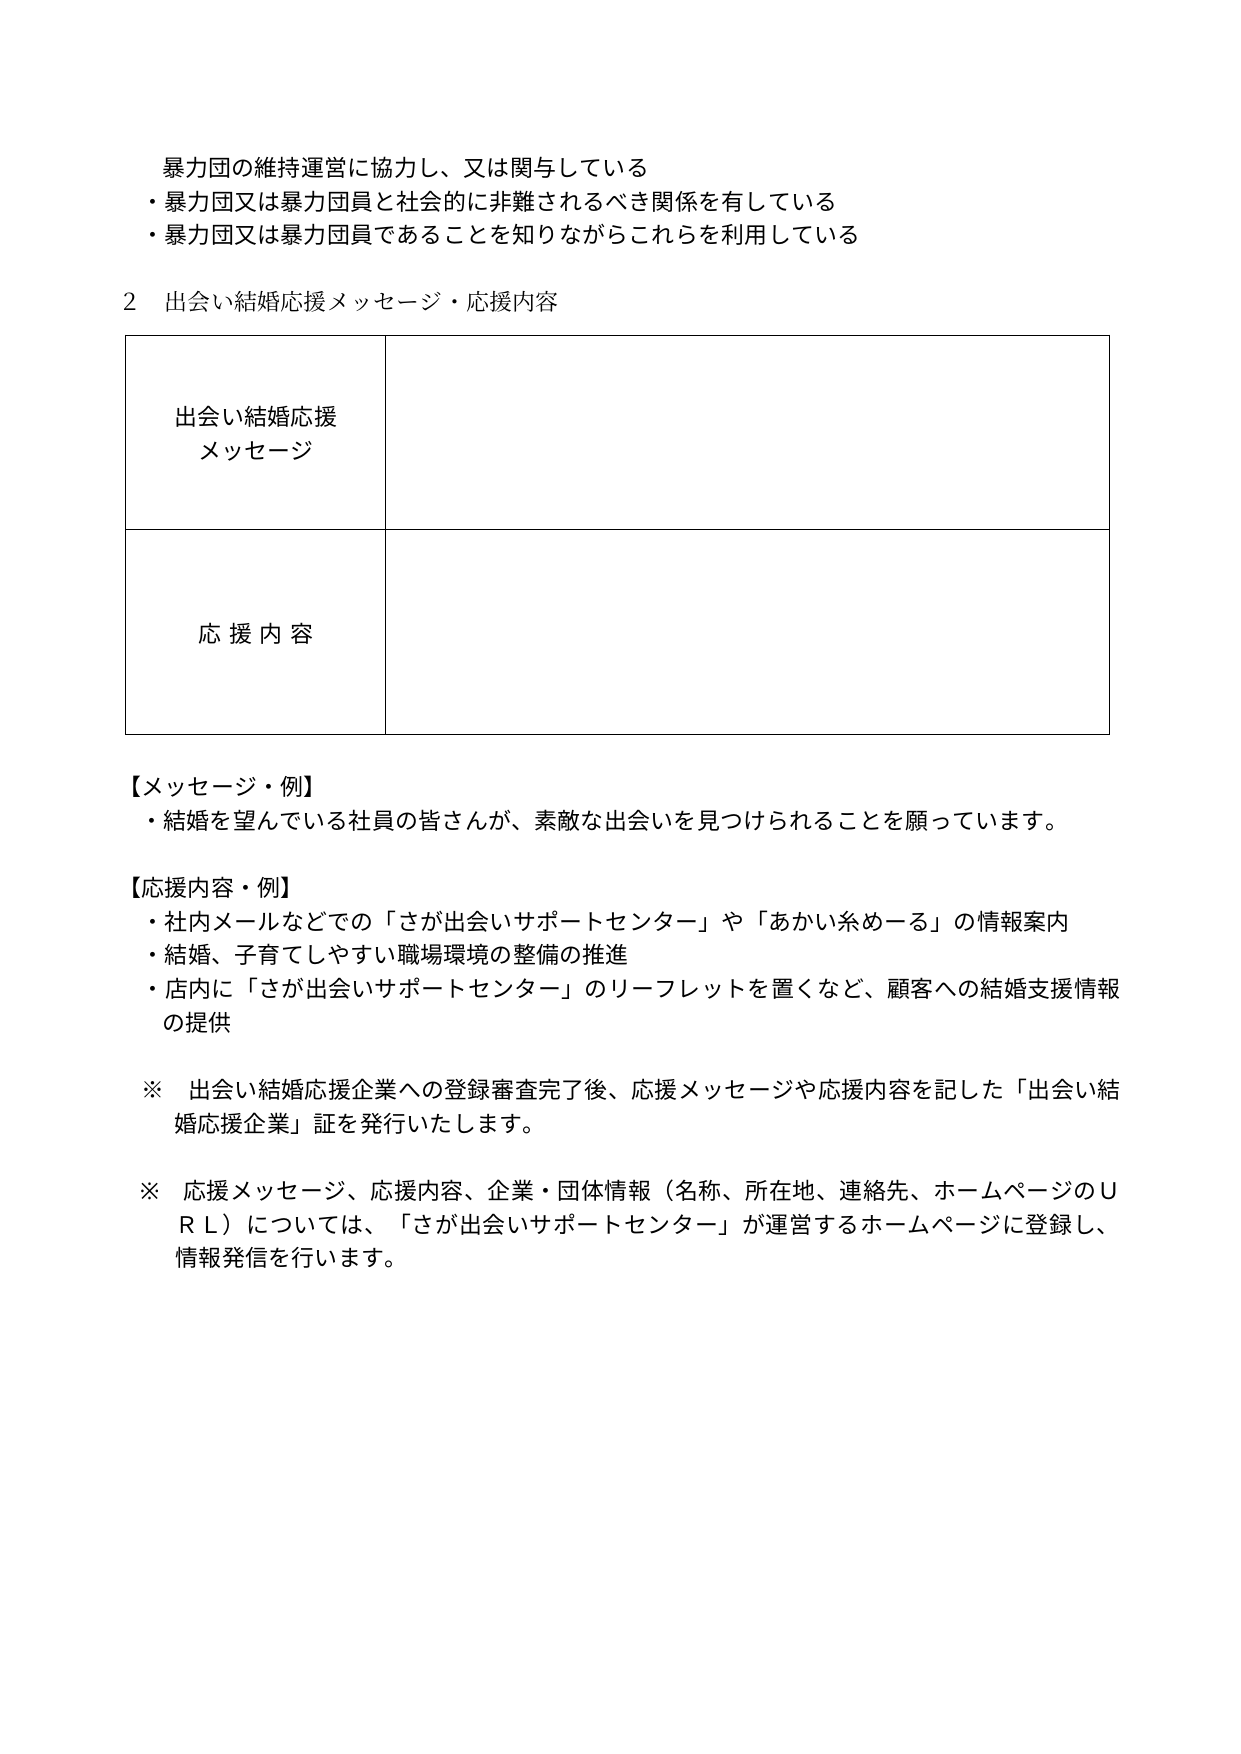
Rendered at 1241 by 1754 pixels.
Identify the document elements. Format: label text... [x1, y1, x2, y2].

text ・暴力団又は暴力団員であることを知りながらこれらを利用している [118, 217, 1122, 250]
table_header [386, 336, 1109, 529]
text ・社内メールなどでの「さが出会いサポートセンター」や「あかい糸めーる」の情報案内 [118, 903, 1122, 937]
text ・結婚、子育てしやすい職場環境の整備の推進 [118, 937, 1122, 971]
text ２ 出会い結婚応援メッセージ・応援内容 [118, 284, 1122, 318]
table_cell [386, 530, 1109, 734]
text ・結婚を望んでいる社員の皆さんが、素敵な出会いを見つけられることを願っています。 [140, 803, 1122, 836]
text ・店内に「さが出会いサポートセンター」のリーフレットを置くなど、顧客への結婚支援情報の提供 [142, 971, 1122, 1038]
text 【応援内容・例】 [118, 870, 1122, 903]
text 暴力団の維持運営に協力し、又は関与している [162, 149, 1122, 183]
text ※ 応援メッセージ、応援内容、企業・団体情報（名称、所在地、連絡先、ホームページのＵＲＬ）については、「さが出会いサポートセンター」が運営するホームページに登録し、情報発信を行います。 [140, 1173, 1122, 1274]
text ※ 出会い結婚応援企業への登録審査完了後、応援メッセージや応援内容を記した「出会い結婚応援企業」証を発行いたします。 [118, 1072, 1122, 1139]
table_header 出会い結婚応援 メッセージ [126, 336, 385, 529]
text ・暴力団又は暴力団員と社会的に非難されるべき関係を有している [118, 183, 1122, 217]
text 【メッセージ・例】 [118, 769, 1122, 803]
table_cell 応援内容 [126, 530, 385, 734]
